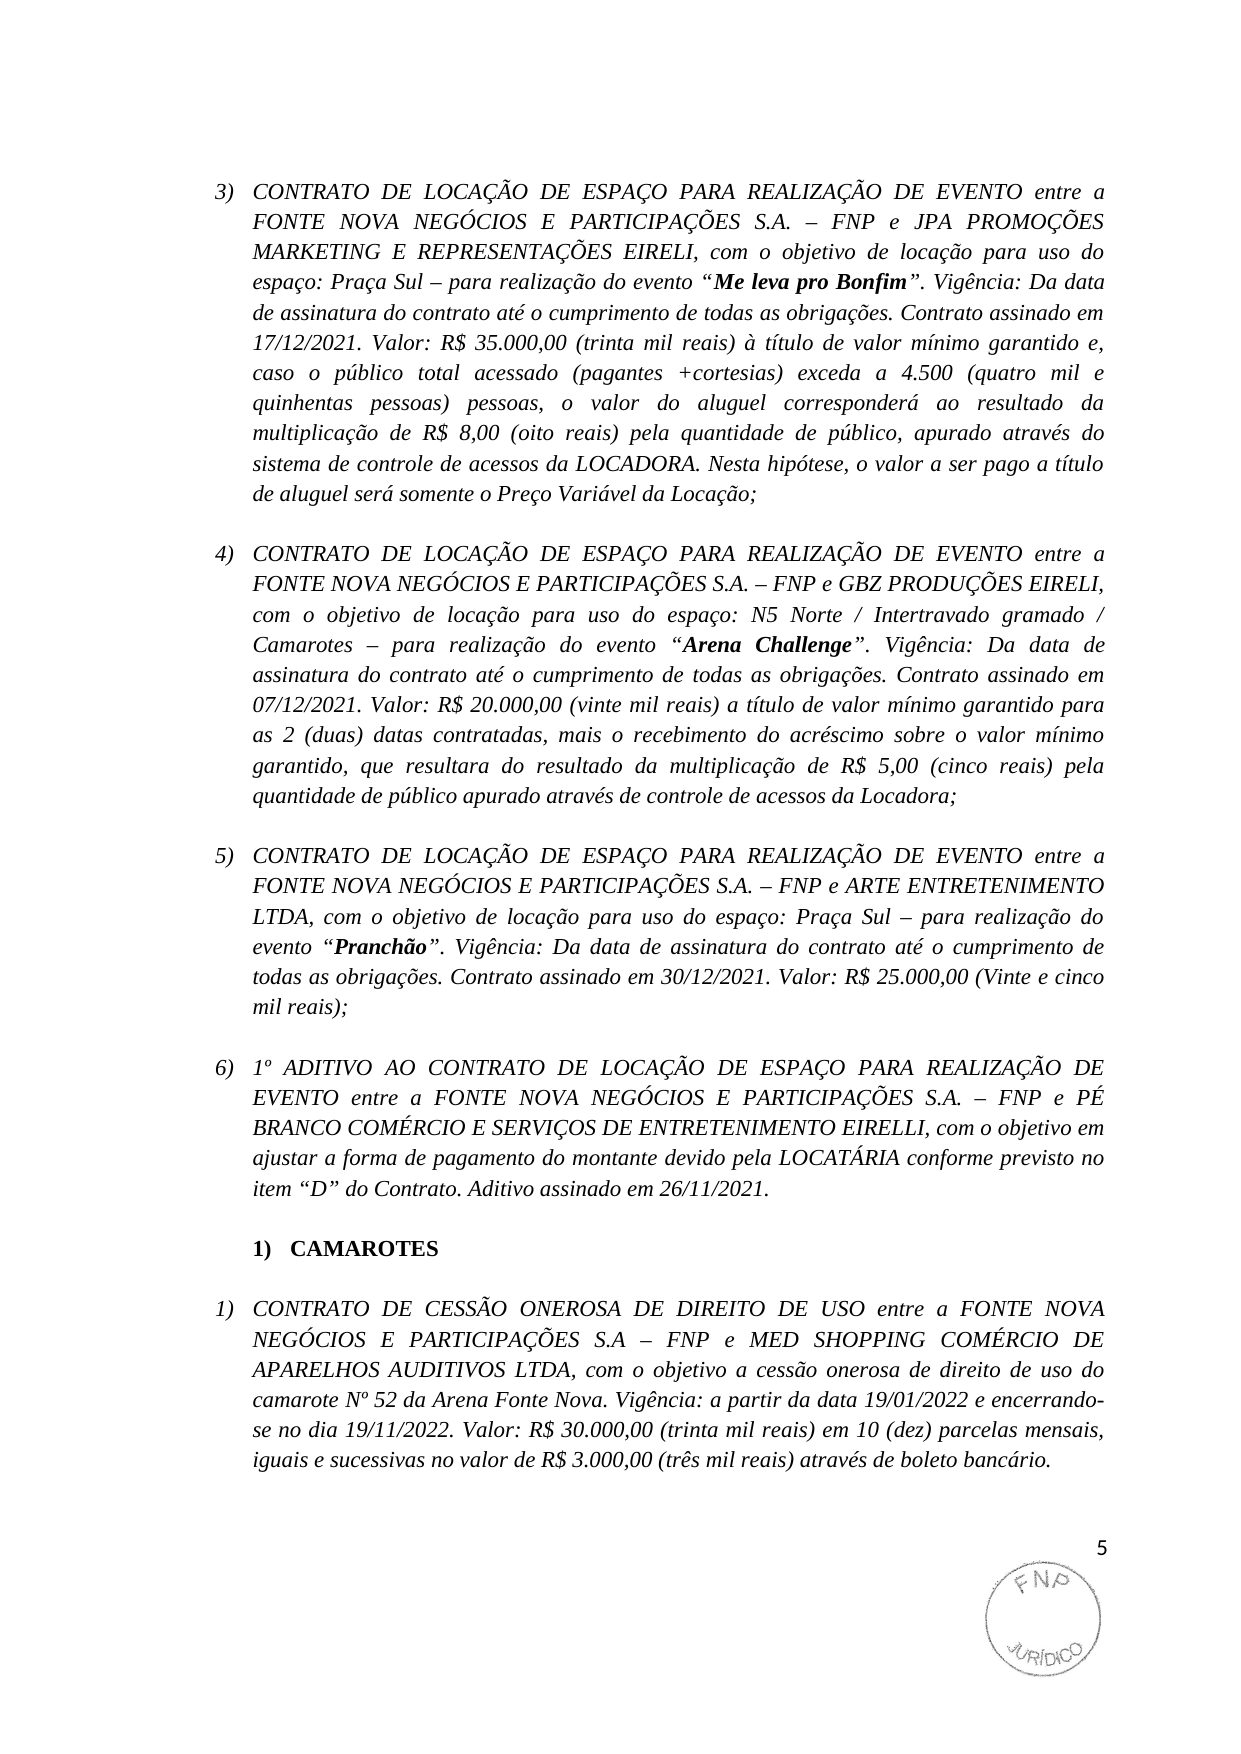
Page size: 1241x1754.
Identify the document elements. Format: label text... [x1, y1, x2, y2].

list CAMAROTES [252, 1235, 1107, 1261]
list CONTRATO DE CESSÃO ONEROSA DE DIREITO DE USO entre a FONTE NOVA NEGÓCIOS E PARTICIPAÇÕES S.A – FNP e MED SHOPPING COMÉRCIO DE APARELHOS AUDITIVOS LTDA, com o objetivo a cessão onerosa de direito de uso do camarote Nº 52 da Arena Fonte Nova. Vigência: a partir da data 19/01/2022 e encerrando-se no dia 19/11/2022. Valor: R$ 30.000,00 (trinta mil reais) em 10 (dez) parcelas mensais, iguais e sucessivas no valor de R$ 3.000,00 (três mil reais) através de boleto bancário. [215, 1296, 1107, 1473]
list CONTRATO DE LOCAÇÃO DE ESPAÇO PARA REALIZAÇÃO DE EVENTO entre a FONTE NOVA NEGÓCIOS E PARTICIPAÇÕES S.A. – FNP e GBZ PRODUÇÕES EIRELI, com o objetivo de locação para uso do espaço: N5 Norte / Intertravado gramado / Camarotes – para realização do evento “Arena Challenge”. Vigência: Da data de assinatura do contrato até o cumprimento de todas as obrigações. Contrato assinado em 07/12/2021. Valor: R$ 20.000,00 (vinte mil reais) a título de valor mínimo garantido para as 2 (duas) datas contratadas, mais o recebimento do acréscimo sobre o valor mínimo garantido, que resultara do resultado da multiplicação de R$ 5,00 (cinco reais) pela quantidade de público apurado através de controle de acessos da Locadora; [215, 540, 1107, 808]
list 1º ADITIVO AO CONTRATO DE LOCAÇÃO DE ESPAÇO PARA REALIZAÇÃO DE EVENTO entre a FONTE NOVA NEGÓCIOS E PARTICIPAÇÕES S.A. – FNP e PÉ BRANCO COMÉRCIO E SERVIÇOS DE ENTRETENIMENTO EIRELLI, com o objetivo em ajustar a forma de pagamento do montante devido pela LOCATÁRIA conforme previsto no item “D” do Contrato. Aditivo assinado em 26/11/2021. [215, 1054, 1107, 1201]
picture [984, 1560, 1102, 1678]
list CONTRATO DE LOCAÇÃO DE ESPAÇO PARA REALIZAÇÃO DE EVENTO entre a FONTE NOVA NEGÓCIOS E PARTICIPAÇÕES S.A. – FNP e ARTE ENTRETENIMENTO LTDA, com o objetivo de locação para uso do espaço: Praça Sul – para realização do evento “Pranchão”. Vigência: Da data de assinatura do contrato até o cumprimento de todas as obrigações. Contrato assinado em 30/12/2021. Valor: R$ 25.000,00 (Vinte e cinco mil reais); [215, 842, 1107, 1020]
list CONTRATO DE LOCAÇÃO DE ESPAÇO PARA REALIZAÇÃO DE EVENTO entre a FONTE NOVA NEGÓCIOS E PARTICIPAÇÕES S.A. – FNP e JPA PROMOÇÕES MARKETING E REPRESENTAÇÕES EIRELI, com o objetivo de locação para uso do espaço: Praça Sul – para realização do evento “Me leva pro Bonfim”. Vigência: Da data de assinatura do contrato até o cumprimento de todas as obrigações. Contrato assinado em 17/12/2021. Valor: R$ 35.000,00 (trinta mil reais) à título de valor mínimo garantido e, caso o público total acessado (pagantes +cortesias) exceda a 4.500 (quatro mil e quinhentas pessoas) pessoas, o valor do aluguel corresponderá ao resultado da multiplicação de R$ 8,00 (oito reais) pela quantidade de público, apurado através do sistema de controle de acessos da LOCADORA. Nesta hipótese, o valor a ser pago a título de aluguel será somente o Preço Variável da Locação; [215, 178, 1107, 506]
